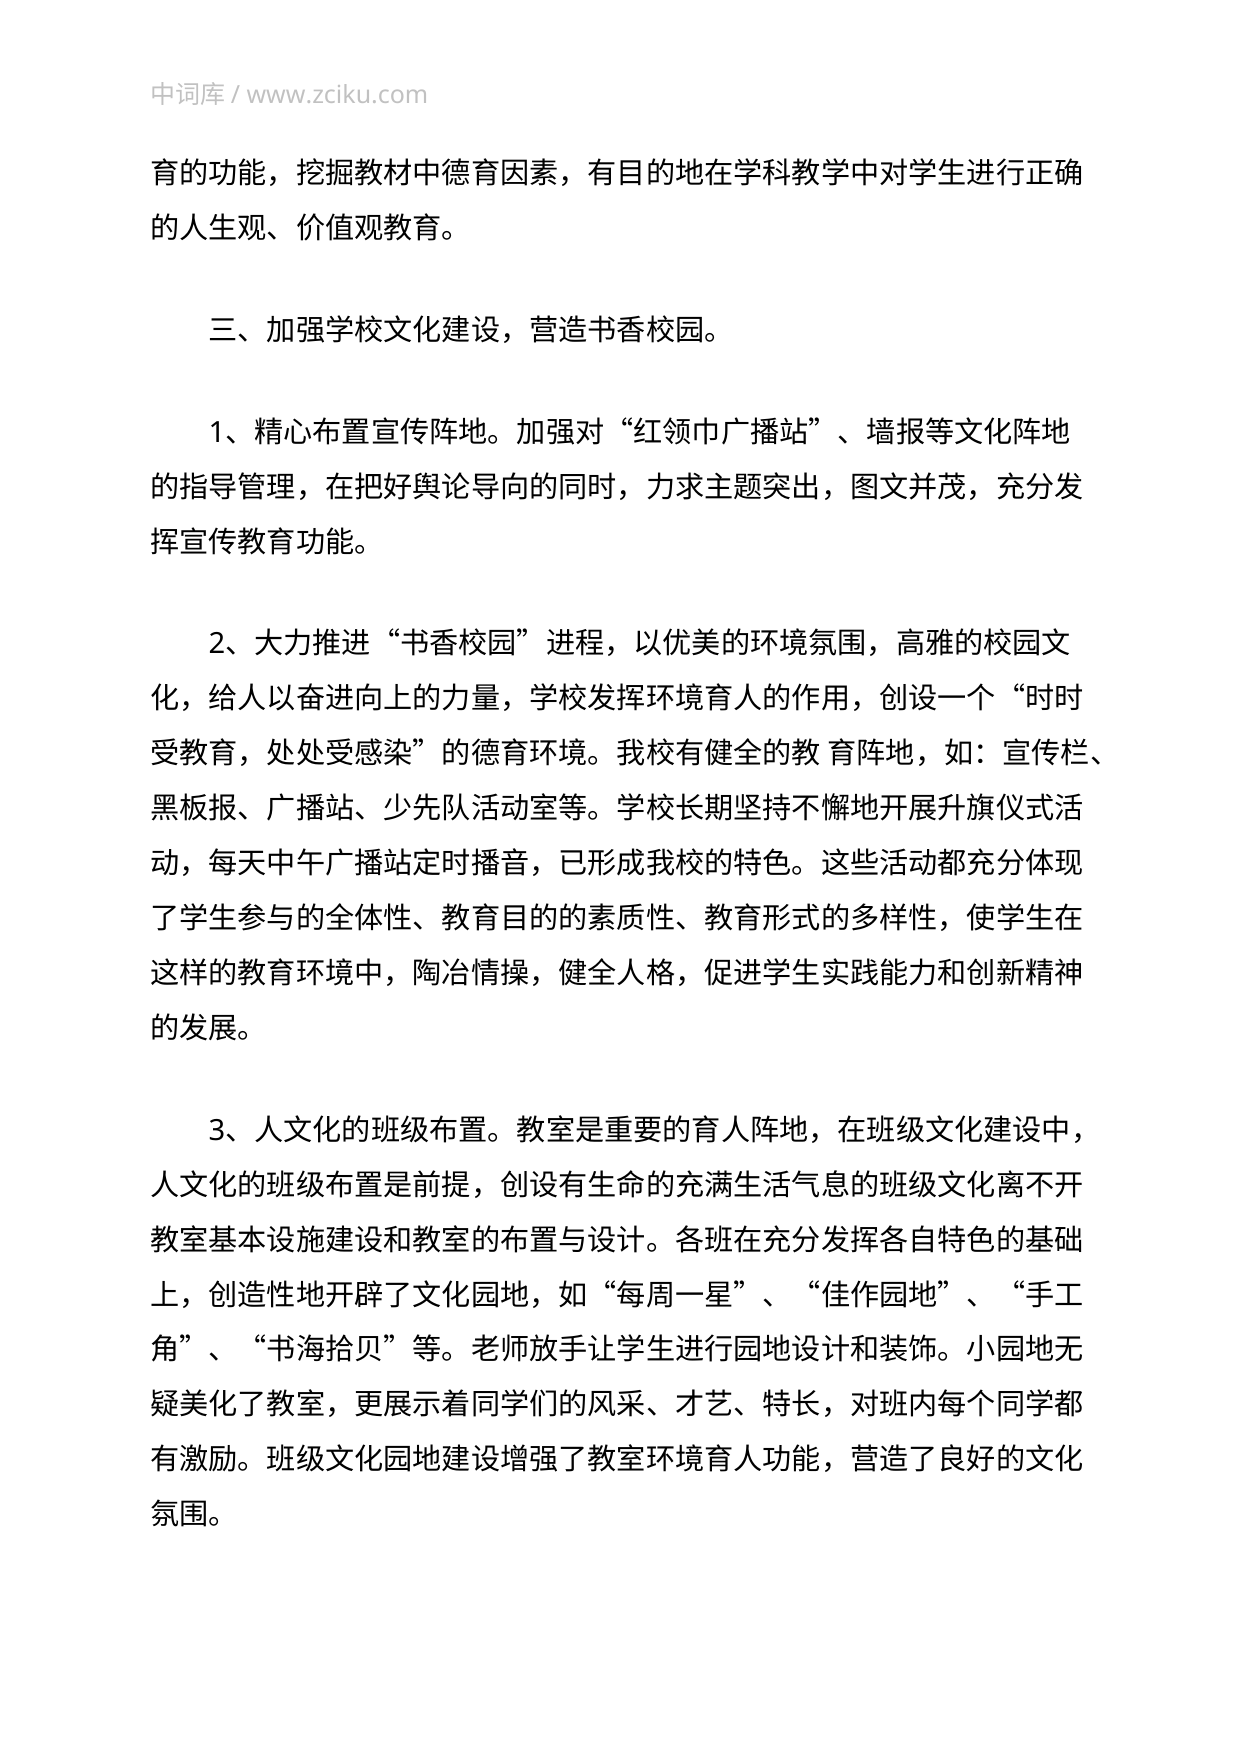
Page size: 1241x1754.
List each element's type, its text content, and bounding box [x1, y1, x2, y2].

text 3、人文化的班级布置。教室是重要的育人阵地，在班级文化建设中，人文化的班级布置是前提，创设有生命的充满生活气息的班级文化离不开教室基本设施建设和教室的布置与设计。各班在充分发挥各自特色的基础上，创造性地开辟了文化园地，如“每周一星”、“佳作园地”、“手工角”、“书海拾贝”等。老师放手让学生进行园地设计和装饰。小园地无疑美化了教室，更展示着同学们的风采、才艺、特长，对班内每个同学都有激励。班级文化园地建设增强了教室环境育人功能，营造了良好的文化氛围。 [150, 1106, 1090, 1533]
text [150, 150, 1090, 247]
text 2、大力推进“书香校园”进程，以优美的环境氛围，高雅的校园文化，给人以奋进向上的力量，学校发挥环境育人的作用，创设一个“时时受教育，处处受感染”的德育环境。我校有健全的教 育阵地，如：宣传栏、黑板报、广播站、少先队活动室等。学校长期坚持不懈地开展升旗仪式活动，每天中午广播站定时播音，已形成我校的特色。这些活动都充分体现了学生参与的全体性、教育目的的素质性、教育形式的多样性，使学生在这样的教育环境中，陶冶情操，健全人格，促进学生实践能力和创新精神的发展。 [150, 620, 1090, 1047]
text 三、加强学校文化建设，营造书香校园。 [150, 307, 1090, 349]
text 1、精心布置宣传阵地。加强对“红领巾广播站”、墙报等文化阵地的指导管理，在把好舆论导向的同时，力求主题突出，图文并茂，充分发挥宣传教育功能。 [150, 408, 1090, 561]
